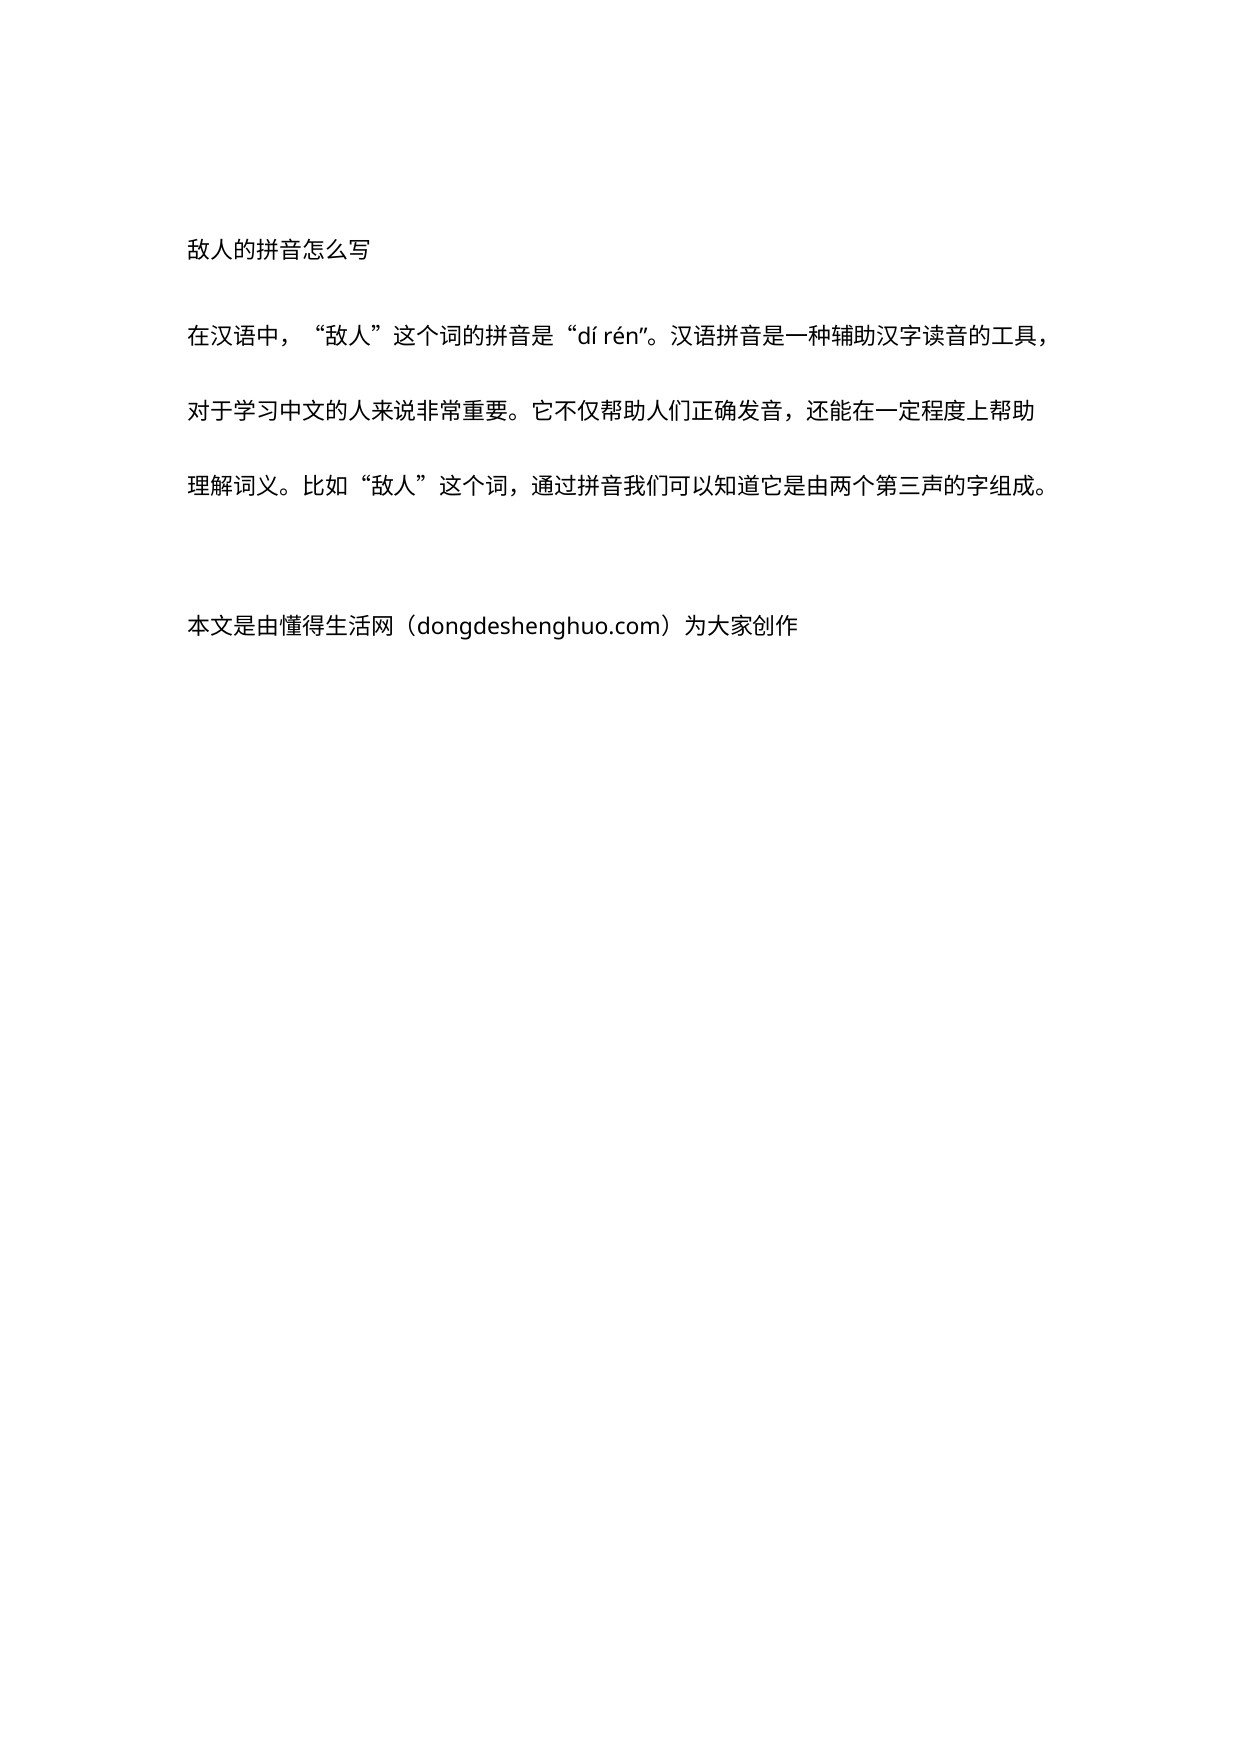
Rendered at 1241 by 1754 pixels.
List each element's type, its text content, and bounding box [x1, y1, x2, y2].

text 敌人的拼音怎么写 [187, 216, 1053, 281]
text 本文是由懂得生活网（dongdeshenghuo.com）为大家创作 [187, 592, 1053, 657]
text 在汉语中，“敌人”这个词的拼音是“dí rén”。汉语拼音是一种辅助汉字读音的工具，对于学习中文的人来说非常重要。它不仅帮助人们正确发音，还能在一定程度上帮助理解词义。比如“敌人”这个词，通过拼音我们可以知道它是由两个第三声的字组成。 [187, 302, 1053, 517]
